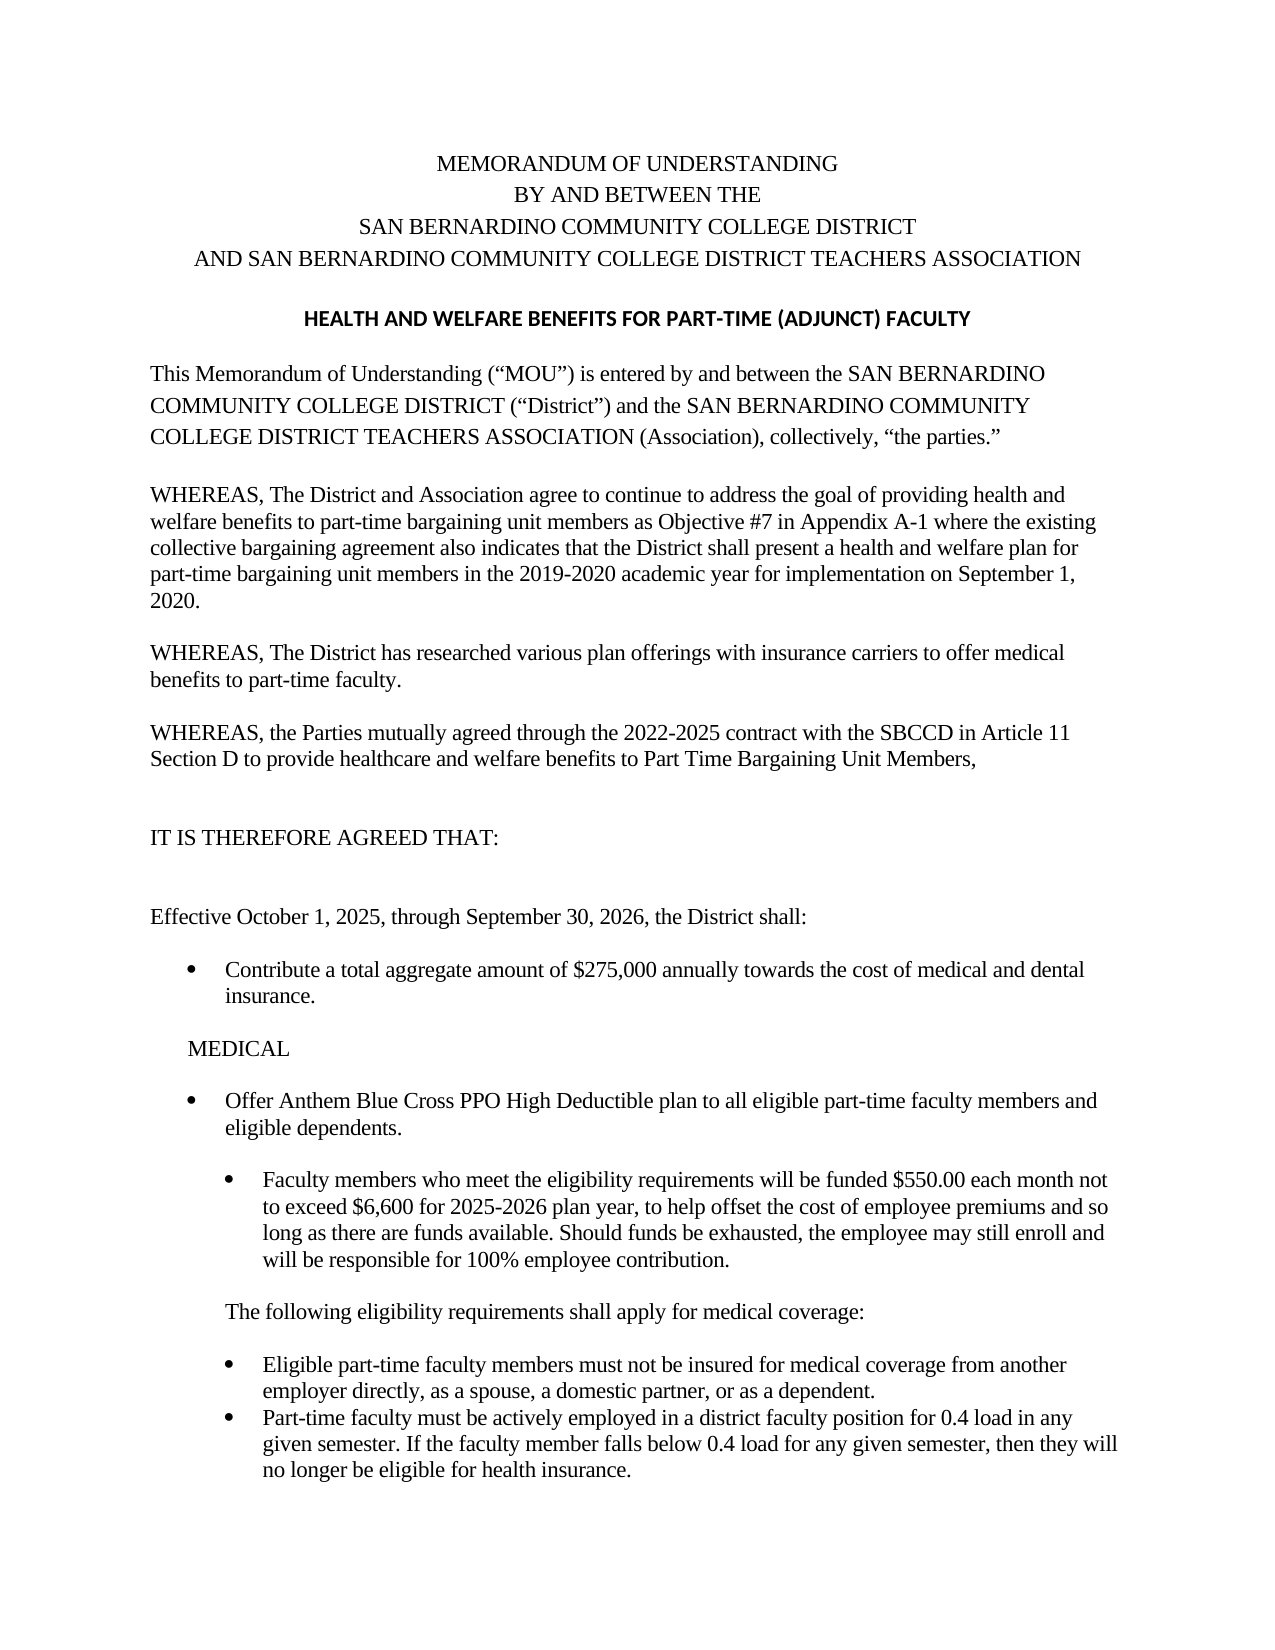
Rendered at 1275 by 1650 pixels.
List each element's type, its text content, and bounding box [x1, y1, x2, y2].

list Part-time faculty must be actively employed in a district faculty position for 0.4 load in any given semester. If the faculty member falls below 0.4 load for any given semester, then they will no longer be eligible for health insurance. [225, 1404, 1125, 1483]
list Offer Anthem Blue Cross PPO High Deductible plan to all eligible part-time faculty members and eligible dependents. [187, 1087, 1125, 1140]
text This Memorandum of Understanding (“MOU”) is entered by and between the SAN BERNARDINO COMMUNITY COLLEGE DISTRICT (“District”) and the SAN BERNARDINO COMMUNITY COLLEGE DISTRICT TEACHERS ASSOCIATION (Association), collectively, “the parties.” [150, 360, 1125, 450]
text IT IS THEREFORE AGREED THAT: [150, 824, 1125, 850]
text WHEREAS, The District and Association agree to continue to address the goal of providing health and welfare benefits to part-time bargaining unit members as Objective #7 in Appendix A-1 where the existing collective bargaining agreement also indicates that the District shall present a health and welfare plan for part-time bargaining unit members in the 2019-2020 academic year for implementation on September 1, 2020. [150, 481, 1125, 613]
list Eligible part-time faculty members must not be insured for medical coverage from another employer directly, as a spouse, a domestic partner, or as a dependent. [225, 1351, 1125, 1404]
text MEMORANDUM OF UNDERSTANDING [150, 150, 1125, 176]
text The following eligibility requirements shall apply for medical coverage: [225, 1298, 1125, 1325]
list Faculty members who meet the eligibility requirements will be funded $550.00 each month not to exceed $6,600 for 2025-2026 plan year, to help offset the cost of employee premiums and so long as there are funds available. Should funds be exhausted, the employee may still enroll and will be responsible for 100% employee contribution. [225, 1167, 1125, 1272]
text WHEREAS, The District has researched various plan offerings with insurance carriers to offer medical benefits to part-time faculty. [150, 639, 1125, 692]
text WHEREAS, the Parties mutually agreed through the 2022-2025 contract with the SBCCD in Article 11 Section D to provide healthcare and welfare benefits to Part Time Bargaining Unit Members, [150, 718, 1125, 771]
text AND SAN BERNARDINO COMMUNITY COLLEGE DISTRICT TEACHERS ASSOCIATION [150, 245, 1125, 271]
text Effective October 1, 2025, through September 30, 2026, the District shall: [150, 903, 1125, 929]
text SAN BERNARDINO COMMUNITY COLLEGE DISTRICT [150, 213, 1125, 239]
text BY AND BETWEEN THE [150, 182, 1125, 208]
text HEALTH AND WELFARE BENEFITS FOR PART-TIME (ADJUNCT) FACULTY [150, 304, 1125, 332]
list Contribute a total aggregate amount of $275,000 annually towards the cost of medical and dental insurance. [187, 956, 1125, 1008]
text MEDICAL [187, 1035, 1125, 1061]
